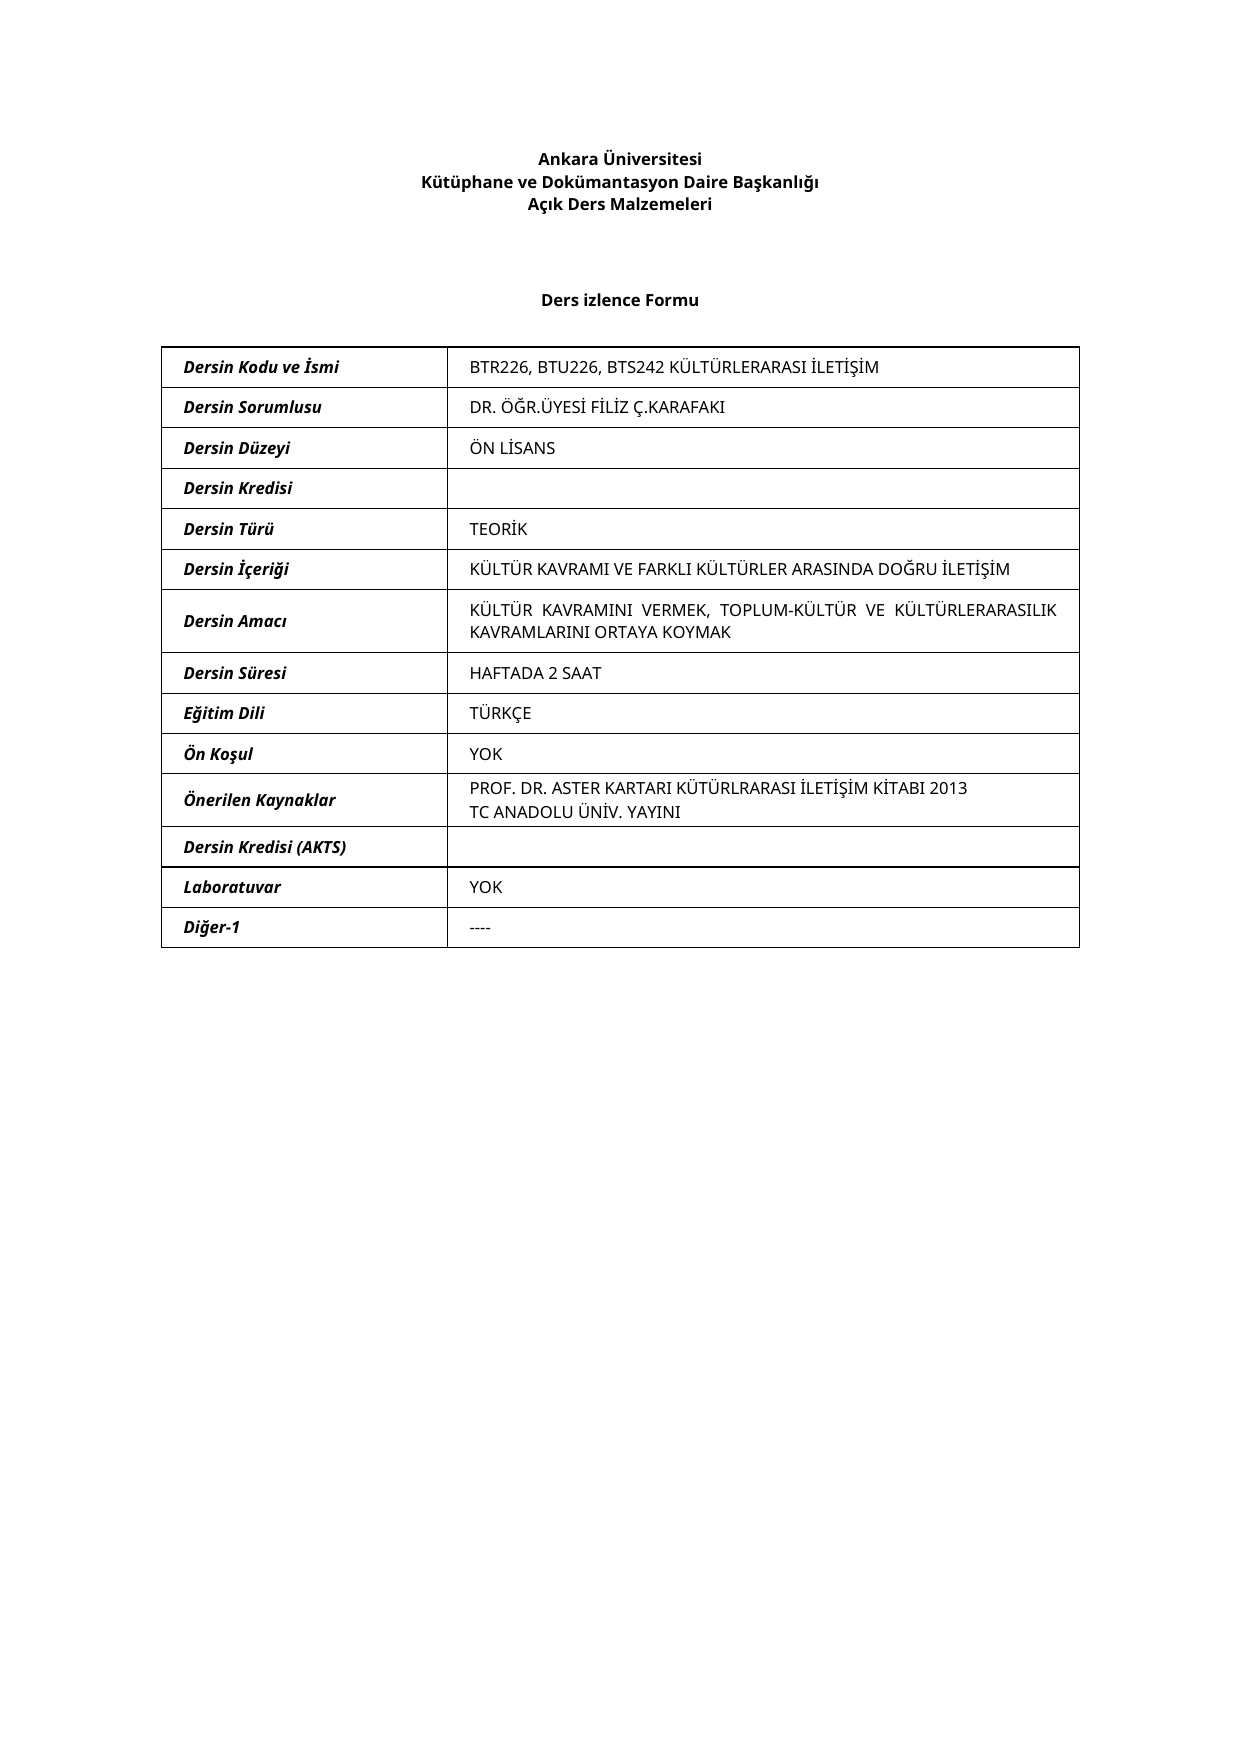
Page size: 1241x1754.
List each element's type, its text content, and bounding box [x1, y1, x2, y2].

table_cell KÜLTÜR KAVRAMINI VERMEK, TOPLUM-KÜLTÜR VE KÜLTÜRLERARASILIK KAVRAMLARINI ORTAYA KOYMAK [448, 590, 1079, 652]
table_cell TÜRKÇE [448, 694, 1079, 733]
table_cell Laboratuvar [162, 868, 447, 907]
text Açık Ders Malzemeleri [148, 193, 1093, 216]
table_cell ---- [448, 908, 1079, 947]
table_cell YOK [448, 868, 1079, 907]
text Ders izlence Formu [148, 288, 1093, 311]
table_cell Dersin Amacı [162, 590, 447, 652]
table_cell Eğitim Dili [162, 694, 447, 733]
table_cell TEORİK [448, 509, 1079, 548]
table_cell Dersin Süresi [162, 653, 447, 692]
table_cell ÖN LİSANS [448, 428, 1079, 468]
table_cell Dersin İçeriği [162, 550, 447, 589]
table_cell HAFTADA 2 SAAT [448, 653, 1079, 692]
table_cell Dersin Kredisi [162, 469, 447, 508]
table_cell Dersin Sorumlusu [162, 388, 447, 427]
table_cell Dersin Türü [162, 509, 447, 548]
text Ankara Üniversitesi Kütüphane ve Dokümantasyon Daire Başkanlığı [148, 148, 1093, 193]
table_cell Dersin Kredisi (AKTS) [162, 827, 447, 866]
table_header BTR226, BTU226, BTS242 KÜLTÜRLERARASI İLETİŞİM [448, 348, 1079, 387]
table_cell KÜLTÜR KAVRAMI VE FARKLI KÜLTÜRLER ARASINDA DOĞRU İLETİŞİM [448, 550, 1079, 589]
table_cell DR. ÖĞR.ÜYESİ FİLİZ Ç.KARAFAKI [448, 388, 1079, 427]
table_header Dersin Kodu ve İsmi [162, 348, 447, 387]
table_cell [448, 469, 1079, 508]
table_cell Diğer-1 [162, 908, 447, 947]
table_cell PROF. DR. ASTER KARTARI KÜTÜRLRARASI İLETİŞİM KİTABI 2013 TC ANADOLU ÜNİV. YAYINI [448, 774, 1079, 826]
table_cell Ön Koşul [162, 734, 447, 773]
table_cell Önerilen Kaynaklar [162, 774, 447, 826]
table_cell [448, 827, 1079, 866]
table_cell Dersin Düzeyi [162, 428, 447, 468]
table_cell YOK [448, 734, 1079, 773]
